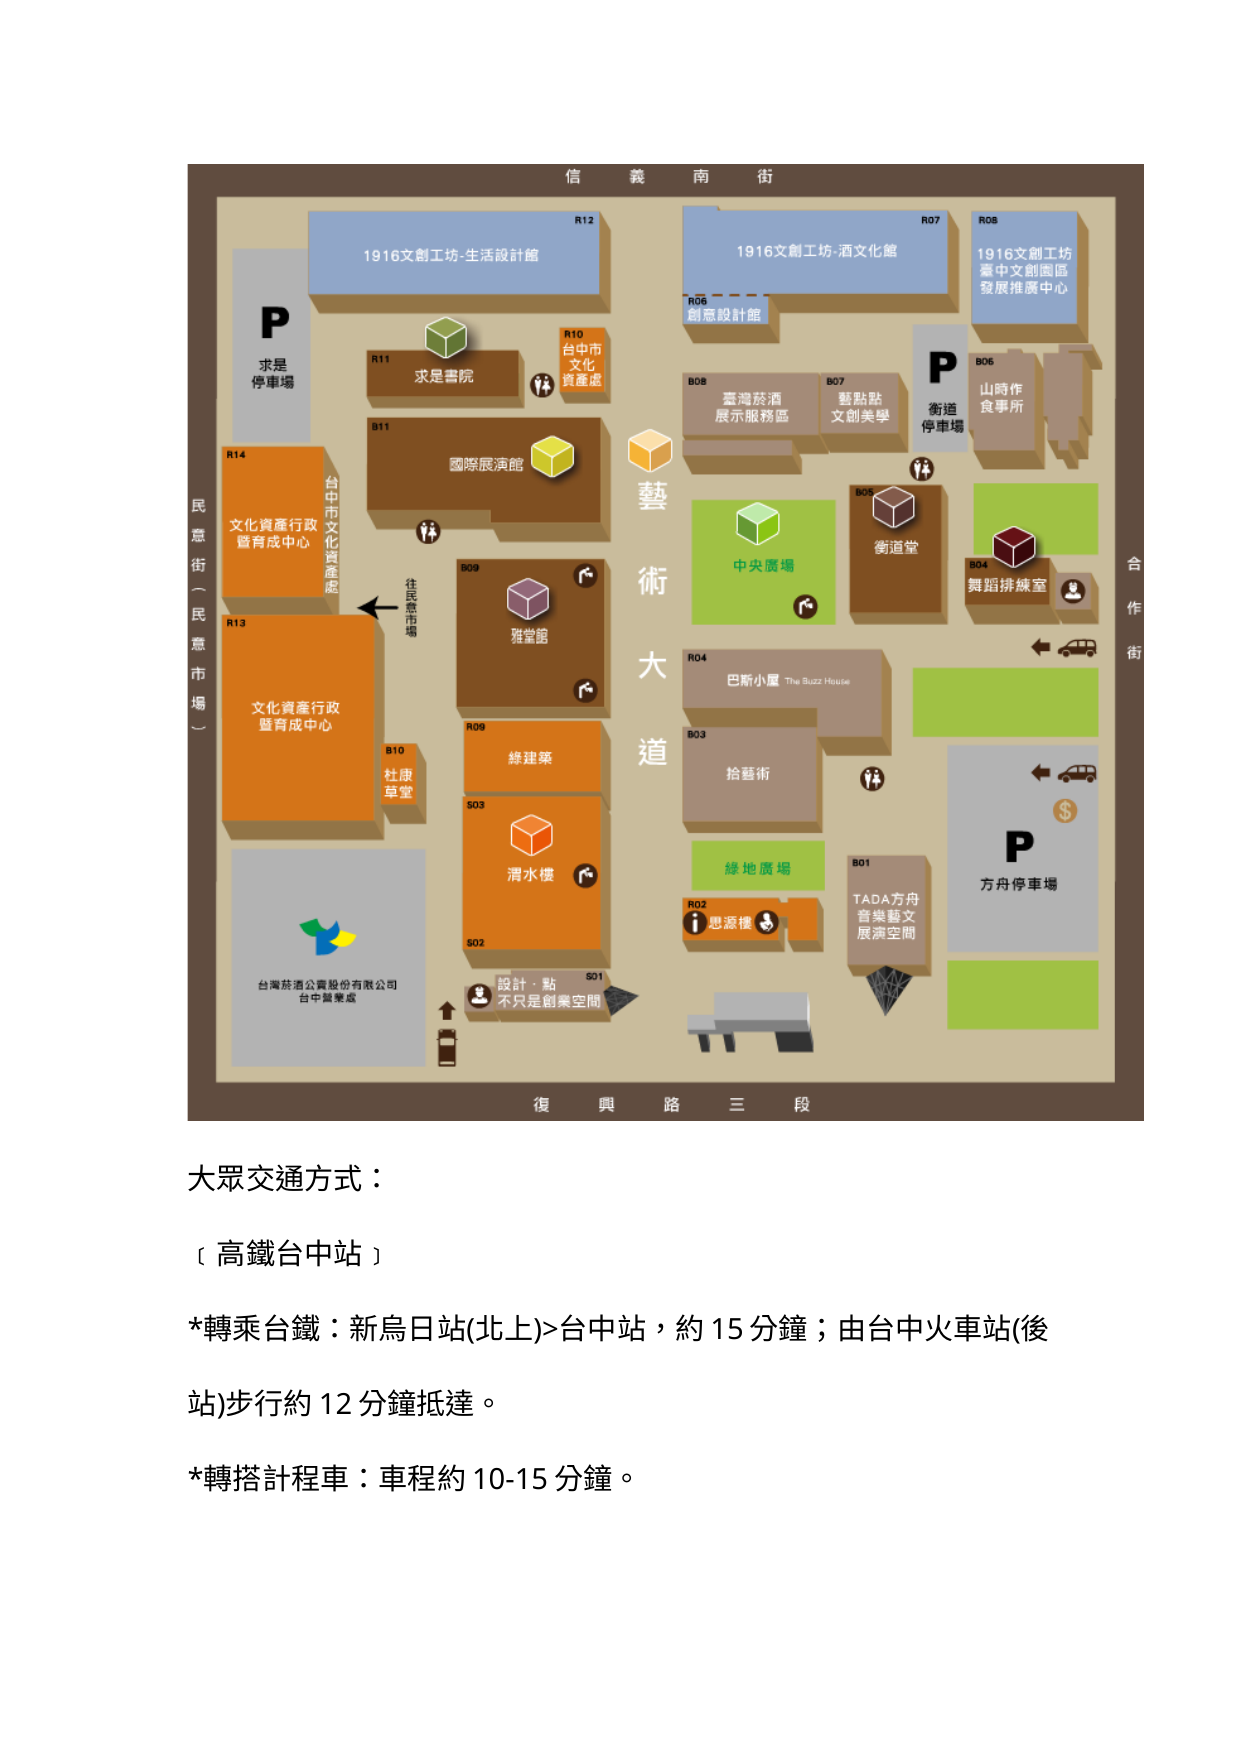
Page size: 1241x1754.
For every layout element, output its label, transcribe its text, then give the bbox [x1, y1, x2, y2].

text *轉搭計程車：車程約10-15分鐘。 [187, 1439, 1053, 1514]
text *轉乘台鐵：新烏日站(北上)>台中站，約15分鐘；由台中火車站(後站)步行約12分鐘抵達。 [187, 1289, 1053, 1439]
text ﹝高鐵台中站﹞ [187, 1214, 1053, 1289]
picture [187, 164, 1144, 1121]
text 大眾交通方式： [187, 1139, 1053, 1214]
